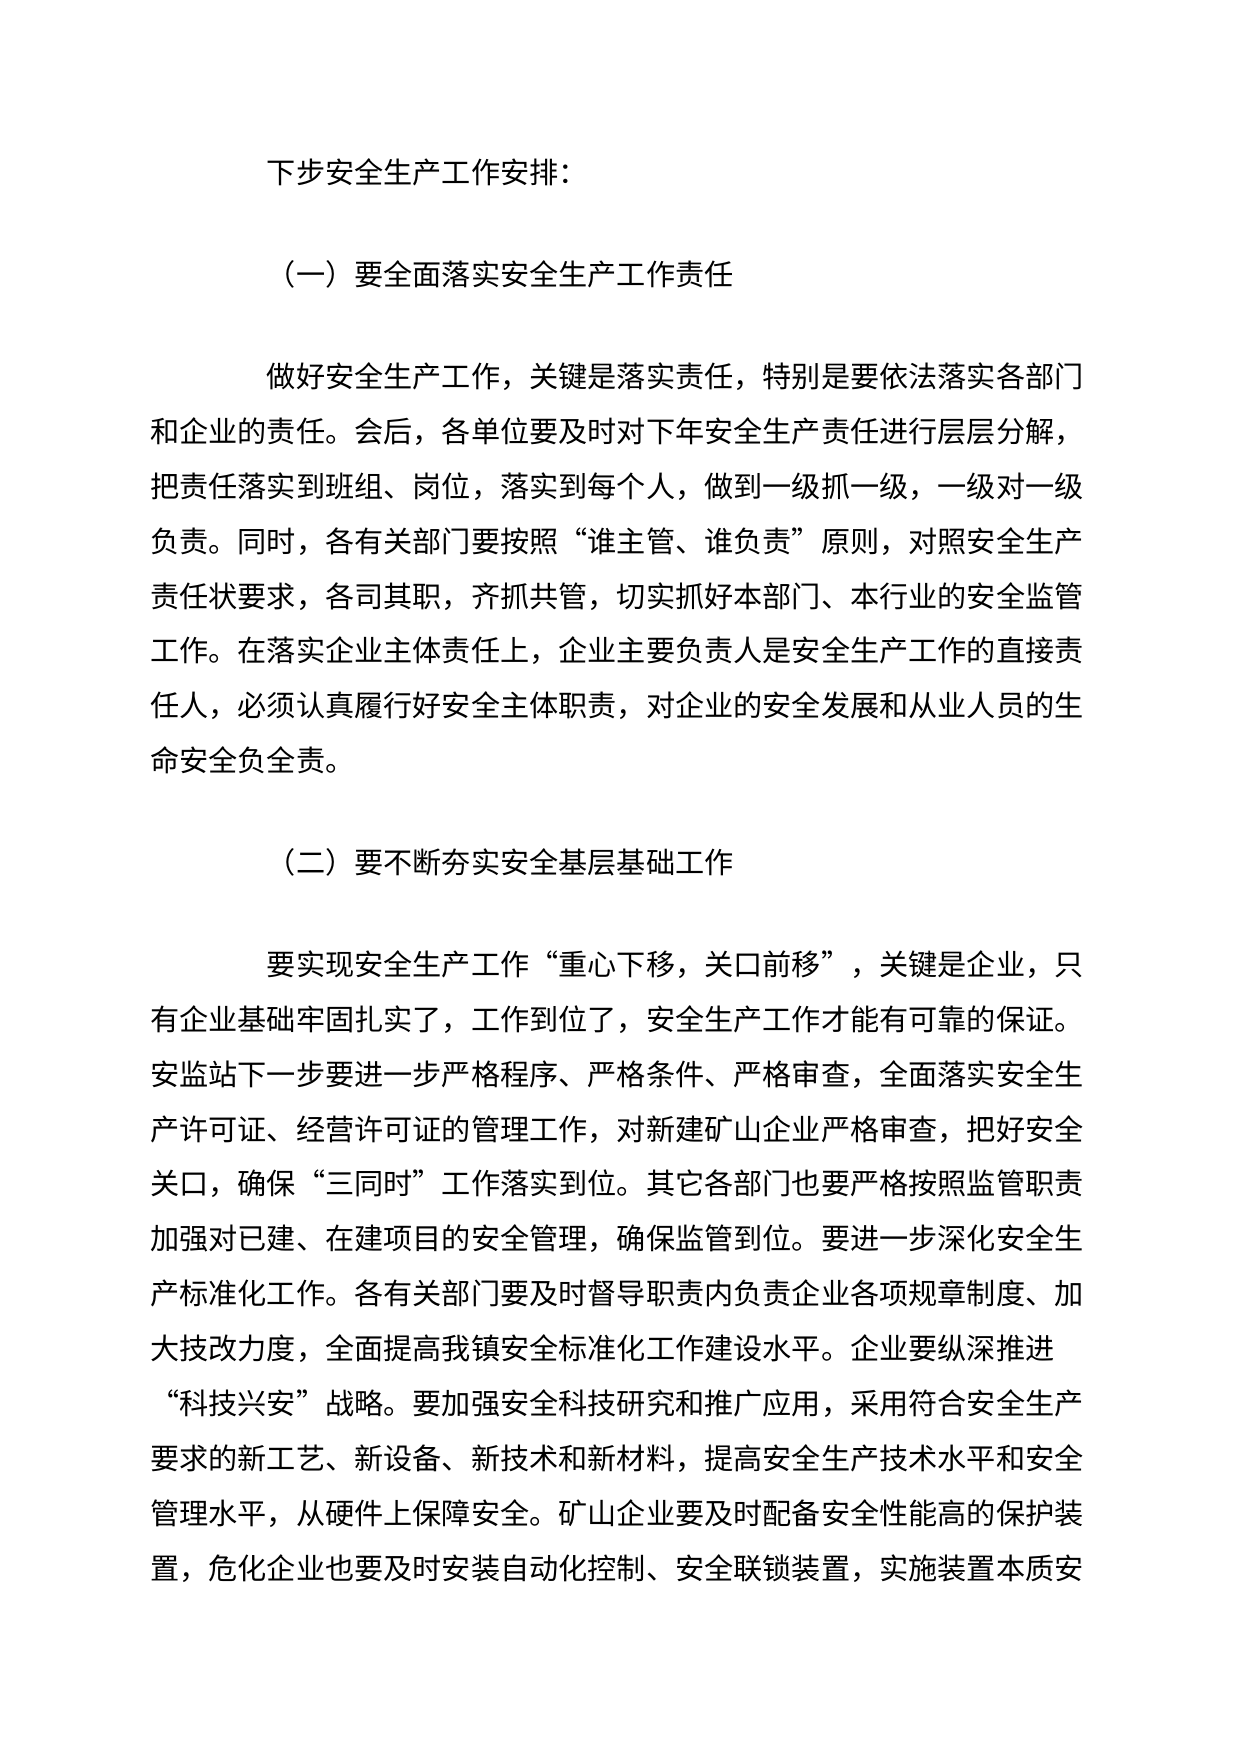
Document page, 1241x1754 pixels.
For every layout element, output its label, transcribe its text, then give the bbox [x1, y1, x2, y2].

text （一）要全面落实安全生产工作责任 [150, 252, 1090, 294]
text （二）要不断夯实安全基层基础工作 [150, 839, 1090, 882]
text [150, 941, 1090, 1587]
text 做好安全生产工作，关键是落实责任，特别是要依法落实各部门和企业的责任。会后，各单位要及时对下年安全生产责任进行层层分解，把责任落实到班组、岗位，落实到每个人，做到一级抓一级，一级对一级负责。同时，各有关部门要按照“谁主管、谁负责”原则，对照安全生产责任状要求，各司其职，齐抓共管，切实抓好本部门、本行业的安全监管工作。在落实企业主体责任上，企业主要负责人是安全生产工作的直接责任人，必须认真履行好安全主体职责，对企业的安全发展和从业人员的生命安全负全责。 [150, 353, 1090, 780]
text 下步安全生产工作安排： [150, 150, 1090, 192]
